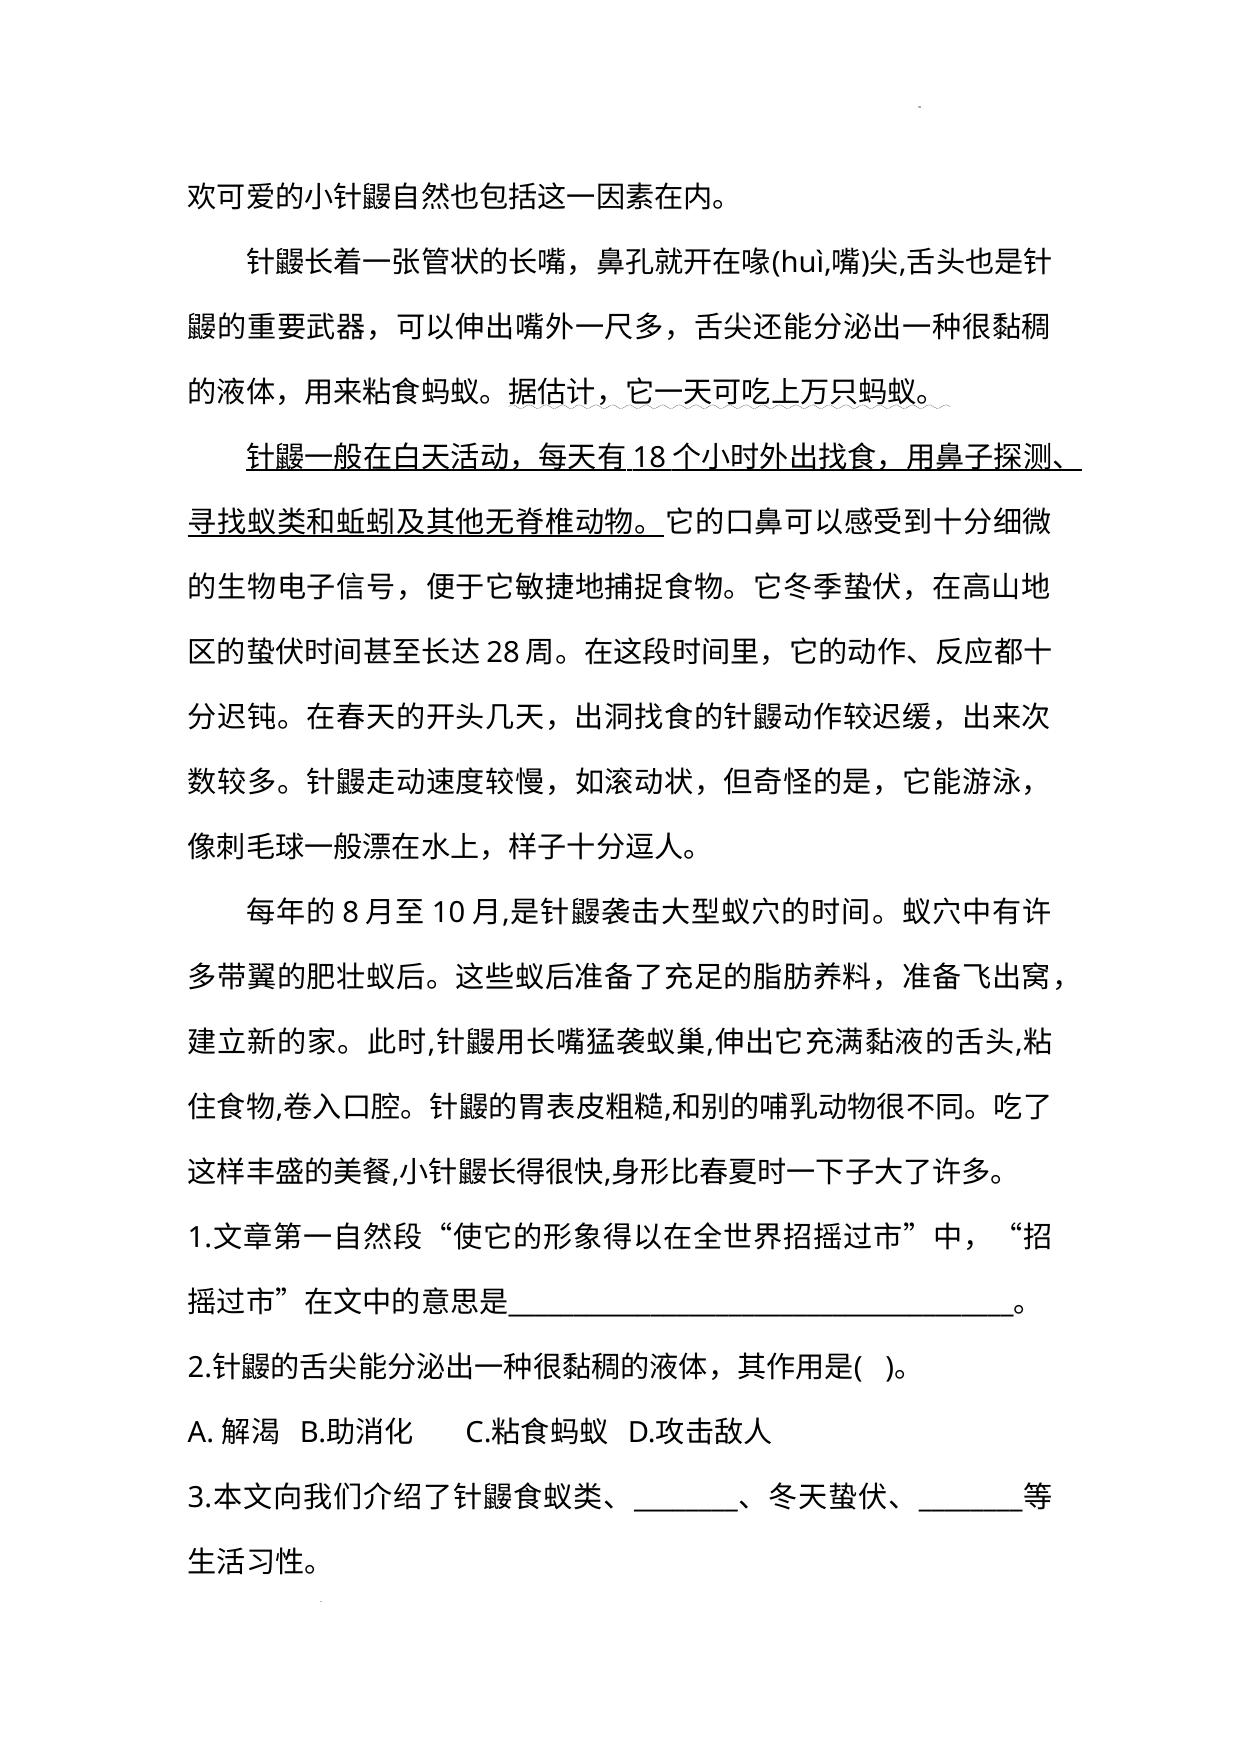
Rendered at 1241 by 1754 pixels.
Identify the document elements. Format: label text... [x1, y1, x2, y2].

text 针鼹一般在白天活动，每天有18个小时外出找食，用鼻子探测、寻找蚁类和蚯蚓及其他无脊椎动物。它的口鼻可以感受到十分细微的生物电子信号，便于它敏捷地捕捉食物。它冬季蛰伏，在高山地区的蛰伏时间甚至长达28周。在这段时间里，它的动作、反应都十分迟钝。在春天的开头几天，出洞找食的针鼹动作较迟缓，出来次数较多。针鼹走动速度较慢，如滚动状，但奇怪的是，它能游泳，像刺毛球一般漂在水上，样子十分逗人。 [187, 422, 1053, 877]
text 针鼹长着一张管状的长嘴，鼻孔就开在喙(huì,嘴)尖,舌头也是针鼹的重要武器，可以伸出嘴外一尺多，舌尖还能分泌出一种很黏稠的液体，用来粘食蚂蚁。据估计，它一天可吃上万只蚂蚁。 [187, 227, 1053, 422]
text 2.针鼹的舌尖能分泌出一种很黏稠的液体，其作用是( )。 [187, 1332, 1053, 1397]
text 每年的8月至10月,是针鼹袭击大型蚁穴的时间。蚁穴中有许多带翼的肥壮蚁后。这些蚁后准备了充足的脂肪养料，准备飞出窝，建立新的家。此时,针鼹用长嘴猛袭蚁巢,伸出它充满黏液的舌头,粘住食物,卷入口腔。针鼹的胃表皮粗糙,和别的哺乳动物很不同。吃了这样丰盛的美餐,小针鼹长得很快,身形比春夏时一下子大了许多。 [187, 877, 1053, 1202]
text A. 解渴 B.助消化 C.粘食蚂蚁 D.攻击敌人 [187, 1397, 1053, 1462]
text 3.本文向我们介绍了针鼹食蚁类、________、冬天蛰伏、________等生活习性。 [187, 1462, 1053, 1592]
text 1.文章第一自然段“使它的形象得以在全世界招摇过市”中，“招摇过市”在文中的意思是_______________________________________。 [187, 1202, 1053, 1332]
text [187, 162, 1053, 227]
